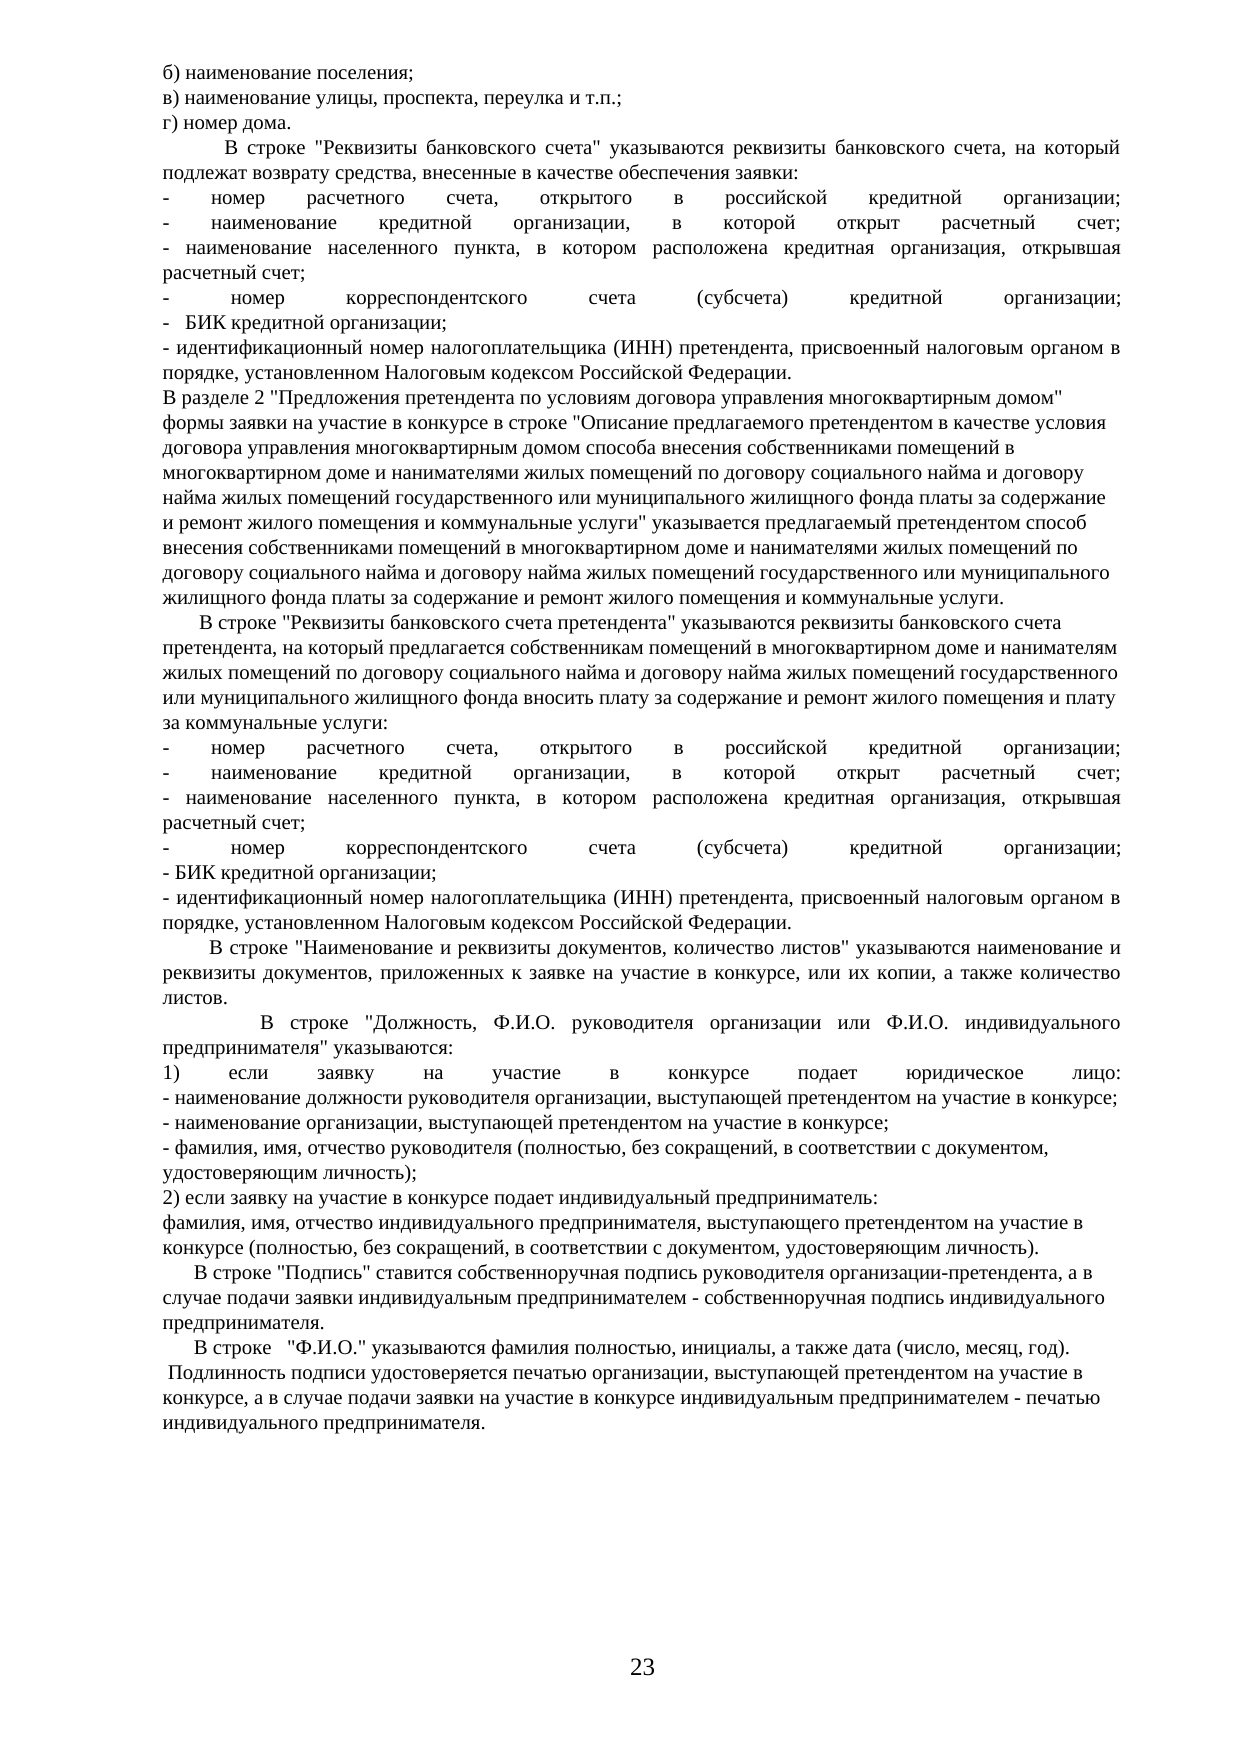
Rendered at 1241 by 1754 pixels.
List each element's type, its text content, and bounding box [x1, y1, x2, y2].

text - идентификационный номер налогоплательщика (ИНН) претендента, присвоенный налоговым органом в порядке, установленном Налоговым кодексом Российской Федерации. [162, 334, 1122, 384]
text В разделе 2 "Предложения претендента по условиям договора управления многоквартирным домом" формы заявки на участие в конкурсе в строке "Описание предлагаемого претендентом в качестве условия договора управления многоквартирным домом способа внесения собственниками помещений в многоквартирном доме и нанимателями жилых помещений по договору социального найма и договору найма жилых помещений государственного или муниципального жилищного фонда платы за содержание и ремонт жилого помещения и коммунальные услуги" указывается предлагаемый претендентом способ внесения собственниками помещений в многоквартирном доме и нанимателями жилых помещений по договору социального найма и договору найма жилых помещений государственного или муниципального жилищного фонда платы за содержание и ремонт жилого помещения и коммунальные услуги. В строке "Реквизиты банковского счета претендента" указываются реквизиты банковского счета претендента, на который предлагается собственникам помещений в многоквартирном доме и нанимателям жилых помещений по договору социального найма и договору найма жилых помещений государственного или муниципального жилищного фонда вносить плату за содержание и ремонт жилого помещения и плату за коммунальные услуги: [162, 384, 1122, 734]
text В строке "Реквизиты банковского счета" указываются реквизиты банковского счета, на который подлежат возврату средства, внесенные в качестве обеспечения заявки: [162, 134, 1122, 184]
text - номер расчетного счета, открытого в российской кредитной организации; - наименование кредитной организации, в которой открыт расчетный счет; - наименование населенного пункта, в котором расположена кредитная организация, открывшая расчетный счет; [162, 734, 1122, 834]
text б) наименование поселения; [162, 59, 1122, 84]
text - номер корреспондентского счета (субсчета) кредитной организации; - БИК кредитной организации; [162, 284, 1122, 334]
text - номер корреспондентского счета (субсчета) кредитной организации; - БИК кредитной организации; [162, 834, 1122, 884]
text 1) если заявку на участие в конкурсе подает юридическое лицо: - наименование должности руководителя организации, выступающей претендентом на участие в конкурсе; [162, 1059, 1122, 1109]
text - наименование организации, выступающей претендентом на участие в конкурсе; - фамилия, имя, отчество руководителя (полностью, без сокращений, в соответствии с документом, удостоверяющим личность); 2) если заявку на участие в конкурсе подает индивидуальный предприниматель: фамилия, имя, отчество индивидуального предпринимателя, выступающего претендентом на участие в конкурсе (полностью, без сокращений, в соответствии с документом, удостоверяющим личность). В строке "Подпись" ставится собственноручная подпись руководителя организации-претендента, а в случае подачи заявки индивидуальным предпринимателем - собственноручная подпись индивидуального предпринимателя. В строке "Ф.И.О." указываются фамилия полностью, инициалы, а также дата (число, месяц, год). [162, 1109, 1122, 1359]
text В строке "Наименование и реквизиты документов, количество листов" указываются наименование и реквизиты документов, приложенных к заявке на участие в конкурсе, или их копии, а также количество листов. В строке "Должность, Ф.И.О. руководителя организации или Ф.И.О. индивидуального предпринимателя" указываются: [162, 934, 1122, 1059]
text Подлинность подписи удостоверяется печатью организации, выступающей претендентом на участие в конкурсе, а в случае подачи заявки на участие в конкурсе индивидуальным предпринимателем - печатью индивидуального предпринимателя. [162, 1359, 1122, 1434]
text в) наименование улицы, проспекта, переулка и т.п.; [162, 84, 1122, 109]
text - номер расчетного счета, открытого в российской кредитной организации; - наименование кредитной организации, в которой открыт расчетный счет; - наименование населенного пункта, в котором расположена кредитная организация, открывшая расчетный счет; [162, 184, 1122, 284]
text г) номер дома. [162, 109, 1122, 134]
text - идентификационный номер налогоплательщика (ИНН) претендента, присвоенный налоговым органом в порядке, установленном Налоговым кодексом Российской Федерации. [162, 884, 1122, 934]
